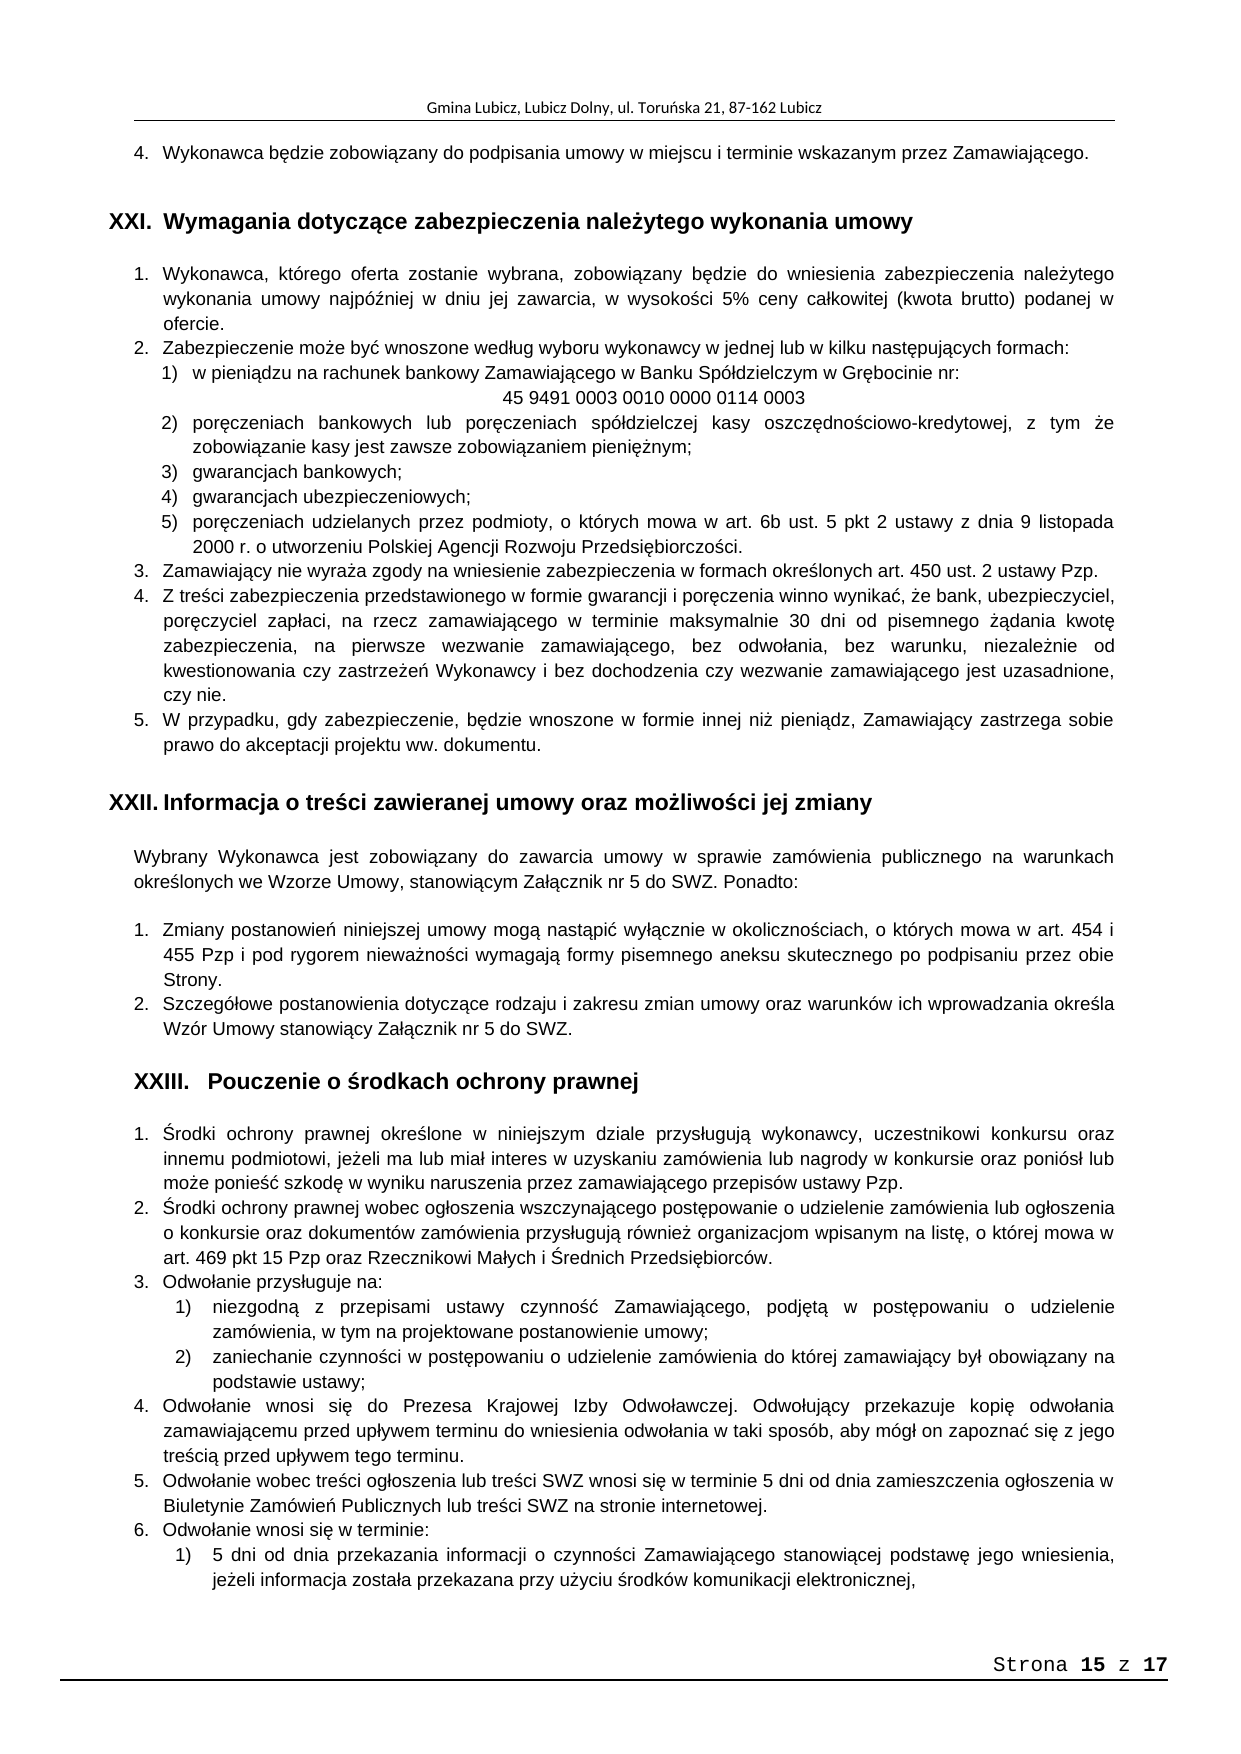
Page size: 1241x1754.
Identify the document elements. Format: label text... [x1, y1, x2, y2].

list Odwołanie wobec treści ogłoszenia lub treści SWZ wnosi się w terminie 5 dni od dnia zamieszczenia ogłoszenia w Biuletynie Zamówień Publicznych lub treści SWZ na stronie internetowej. [133, 1470, 1115, 1516]
list Odwołanie wnosi się do Prezesa Krajowej Izby Odwoławczej. Odwołujący przekazuje kopię odwołania zamawiającemu przed upływem terminu do wniesienia odwołania w taki sposób, aby mógł on zapoznać się z jego treścią przed upływem tego terminu. [133, 1395, 1115, 1466]
list Wymagania dotyczące zabezpieczenia należytego wykonania umowy [109, 208, 1115, 234]
list zaniechanie czynności w postępowaniu o udzielenie zamówienia do której zamawiający był obowiązany na podstawie ustawy; [175, 1346, 1115, 1392]
list Zamawiający nie wyraża zgody na wniesienie zabezpieczenia w formach określonych art. 450 ust. 2 ustawy Pzp. [133, 560, 1115, 582]
list Środki ochrony prawnej wobec ogłoszenia wszczynającego postępowanie o udzielenie zamówienia lub ogłoszenia o konkursie oraz dokumentów zamówienia przysługują również organizacjom wpisanym na listę, o której mowa w art. 469 pkt 15 Pzp oraz Rzecznikowi Małych i Średnich Przedsiębiorców. [133, 1197, 1115, 1268]
list Z treści zabezpieczenia przedstawionego w formie gwarancji i poręczenia winno wynikać, że bank, ubezpieczyciel, poręczyciel zapłaci, na rzecz zamawiającego w terminie maksymalnie 30 dni od pisemnego żądania kwotę zabezpieczenia, na pierwsze wezwanie zamawiającego, bez odwołania, bez warunku, niezależnie od kwestionowania czy zastrzeżeń Wykonawcy i bez dochodzenia czy wezwanie zamawiającego jest uzasadnione, czy nie. [133, 585, 1115, 706]
list poręczeniach bankowych lub poręczeniach spółdzielczej kasy oszczędnościowo-kredytowej, z tym że zobowiązanie kasy jest zawsze zobowiązaniem pieniężnym; [161, 412, 1115, 458]
list niezgodną z przepisami ustawy czynność Zamawiającego, podjętą w postępowaniu o udzielenie zamówienia, w tym na projektowane postanowienie umowy; [175, 1296, 1115, 1342]
list Zmiany postanowień niniejszej umowy mogą nastąpić wyłącznie w okolicznościach, o których mowa w art. 454 i 455 Pzp i pod rygorem nieważności wymagają formy pisemnego aneksu skutecznego po podpisaniu przez obie Strony. [133, 919, 1115, 990]
text Wybrany Wykonawca jest zobowiązany do zawarcia umowy w sprawie zamówienia publicznego na warunkach określonych we Wzorze Umowy, stanowiącym Załącznik nr 5 do SWZ. Ponadto: [133, 844, 1115, 894]
list Wykonawca, którego oferta zostanie wybrana, zobowiązany będzie do wniesienia zabezpieczenia należytego wykonania umowy najpóźniej w dniu jej zawarcia, w wysokości 5% ceny całkowitej (kwota brutto) podanej w ofercie. [133, 263, 1115, 334]
list Środki ochrony prawnej określone w niniejszym dziale przysługują wykonawcy, uczestnikowi konkursu oraz innemu podmiotowi, jeżeli ma lub miał interes w uzyskaniu zamówienia lub nagrody w konkursie oraz poniósł lub może ponieść szkodę w wyniku naruszenia przez zamawiającego przepisów ustawy Pzp. [133, 1123, 1115, 1194]
list Informacja o treści zawieranej umowy oraz możliwości jej zmiany [109, 789, 1115, 815]
list Szczegółowe postanowienia dotyczące rodzaju i zakresu zmian umowy oraz warunków ich wprowadzania określa Wzór Umowy stanowiący Załącznik nr 5 do SWZ. [133, 993, 1115, 1039]
list W przypadku, gdy zabezpieczenie, będzie wnoszone w formie innej niż pieniądz, Zamawiający zastrzega sobie prawo do akceptacji projektu ww. dokumentu. [133, 709, 1115, 755]
list Pouczenie o środkach ochrony prawnej [133, 1068, 1115, 1094]
text 45 9491 0003 0010 0000 0114 0003 [192, 387, 1115, 408]
list Wykonawca będzie zobowiązany do podpisania umowy w miejscu i terminie wskazanym przez Zamawiającego. [133, 142, 1115, 163]
list poręczeniach udzielanych przez podmioty, o których mowa w art. 6b ust. 5 pkt 2 ustawy z dnia 9 listopada 2000 r. o utworzeniu Polskiej Agencji Rozwoju Przedsiębiorczości. [161, 511, 1115, 557]
list Odwołanie przysługuje na: [133, 1271, 1115, 1293]
list w pieniądzu na rachunek bankowy Zamawiającego w Banku Spółdzielczym w Grębocinie nr: [161, 362, 1115, 383]
list gwarancjach ubezpieczeniowych; [161, 486, 1115, 507]
list Zabezpieczenie może być wnoszone według wyboru wykonawcy w jednej lub w kilku następujących formach: [133, 337, 1115, 359]
list 5 dni od dnia przekazania informacji o czynności Zamawiającego stanowiącej podstawę jego wniesienia, jeżeli informacja została przekazana przy użyciu środków komunikacji elektronicznej, [175, 1544, 1115, 1590]
list Odwołanie wnosi się w terminie: [133, 1519, 1115, 1541]
list gwarancjach bankowych; [161, 461, 1115, 483]
